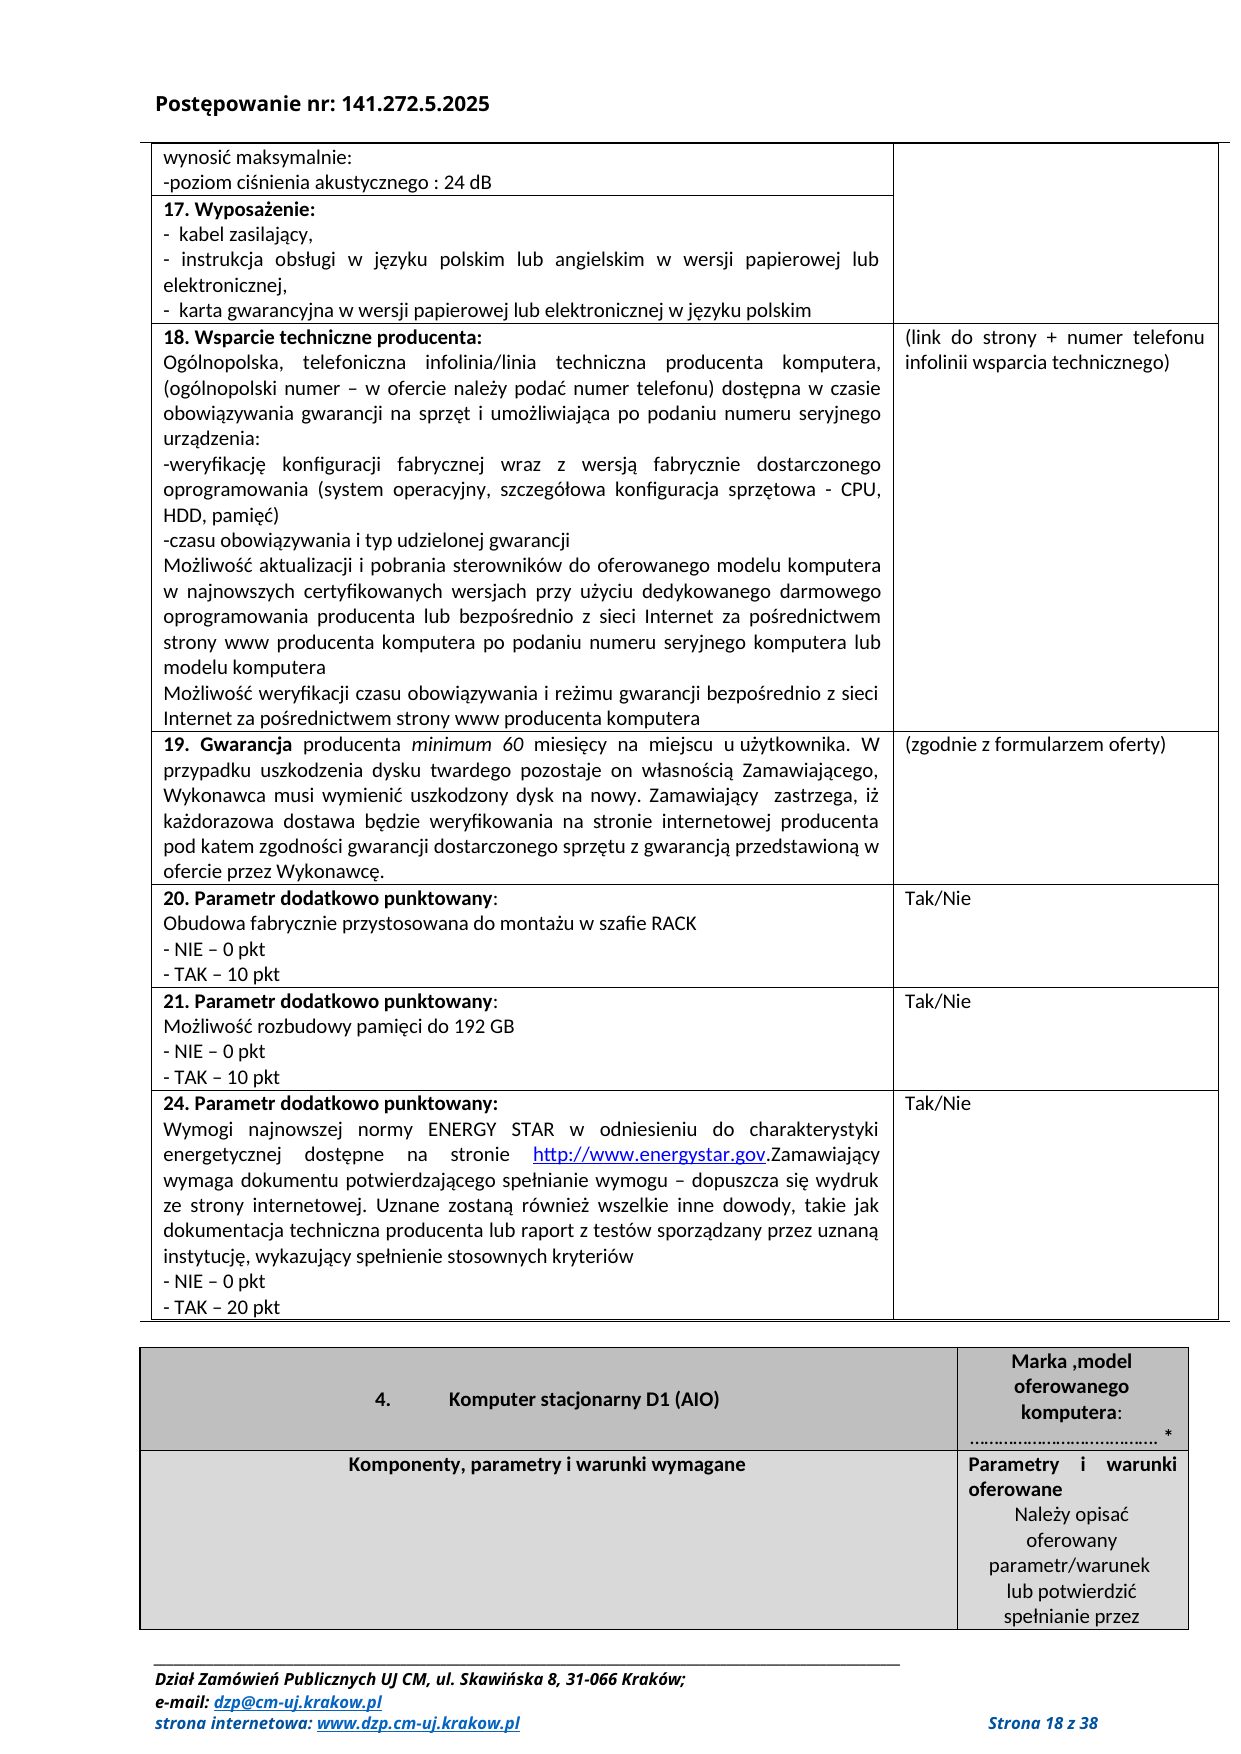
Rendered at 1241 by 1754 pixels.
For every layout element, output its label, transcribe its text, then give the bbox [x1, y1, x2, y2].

table_header Marka ,model oferowanego komputera: ………………………..………. * [958, 1348, 1188, 1450]
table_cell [958, 1451, 1188, 1629]
table_header [140, 143, 1230, 1321]
table_header Komputer stacjonarny D1 (AIO) [141, 1348, 957, 1450]
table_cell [141, 1451, 957, 1629]
